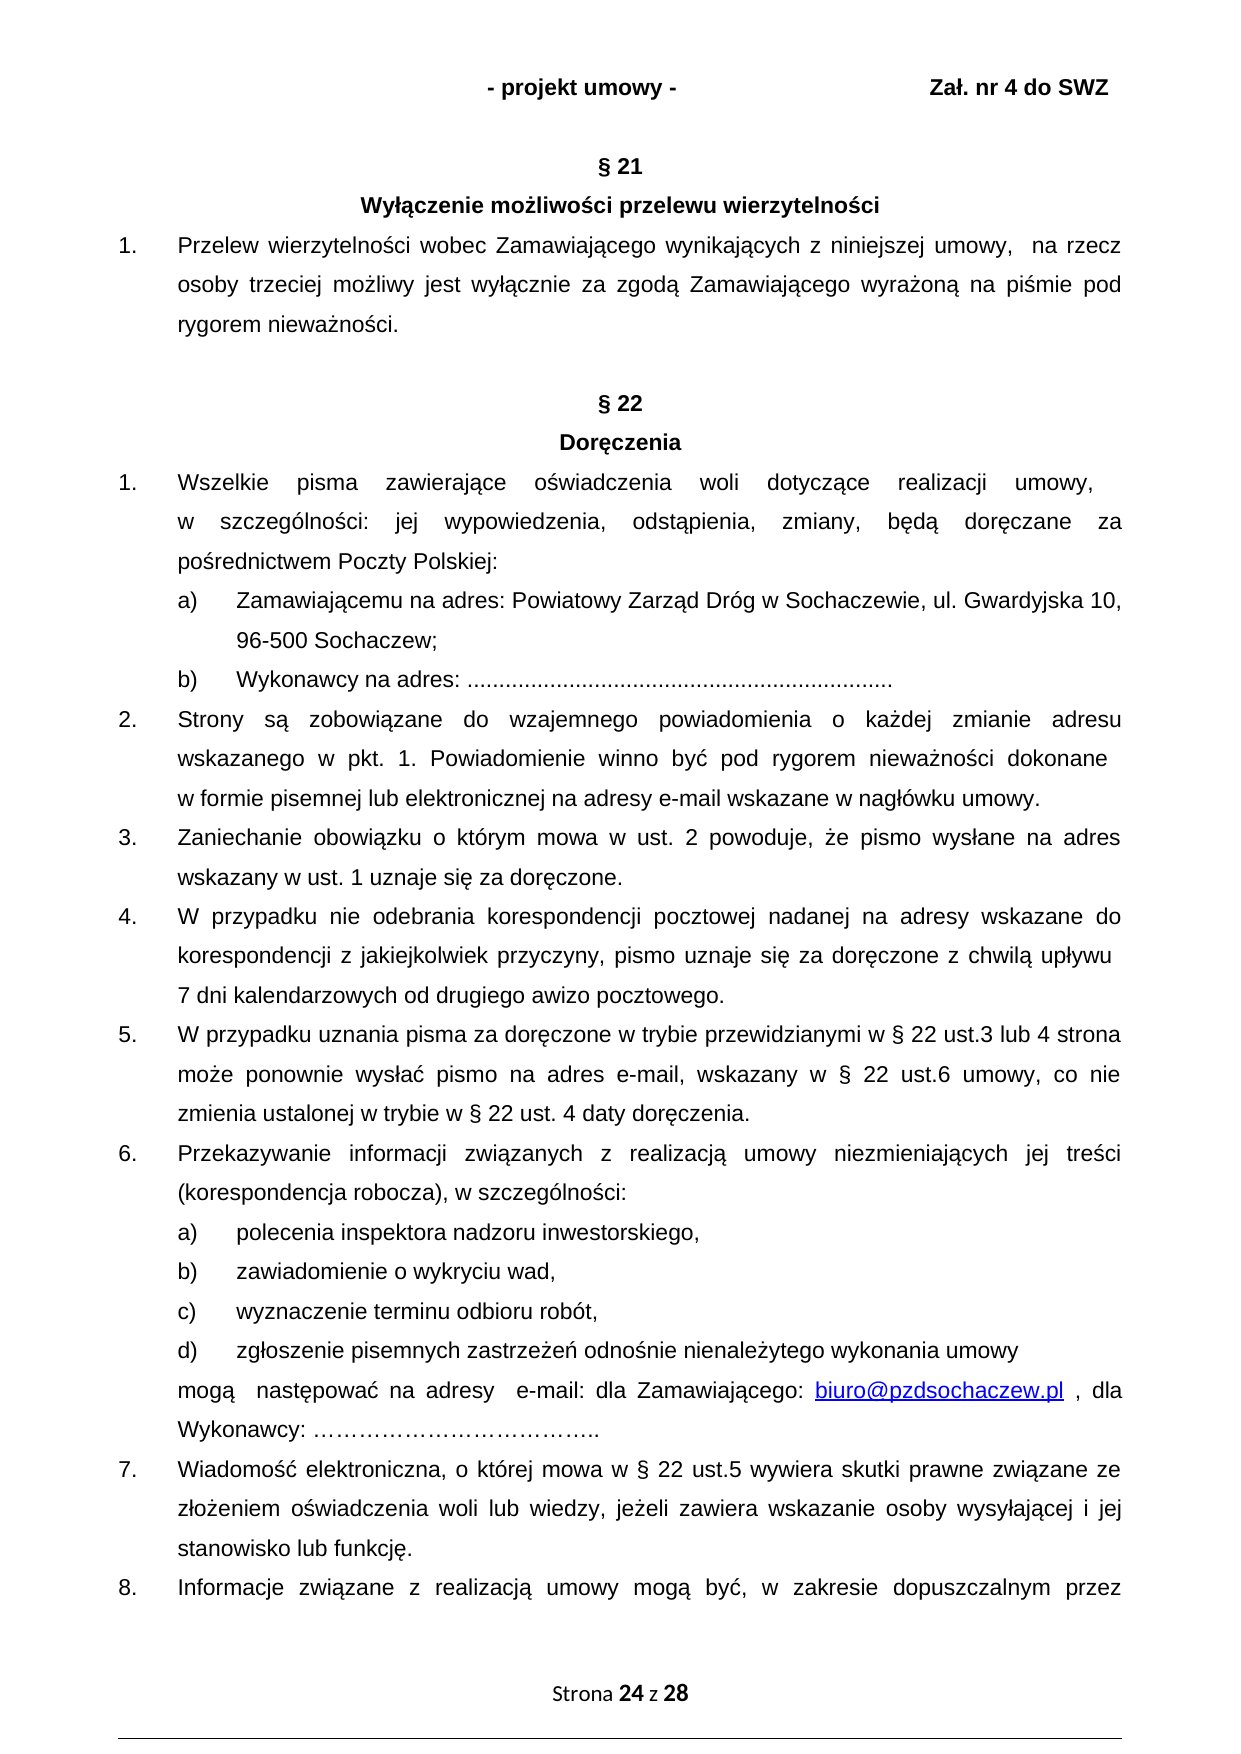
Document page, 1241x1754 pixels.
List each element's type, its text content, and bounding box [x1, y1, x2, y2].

text § 22 [118, 390, 1122, 416]
list Wiadomość elektroniczna, o której mowa w § 22 ust.5 wywiera skutki prawne związane ze złożeniem oświadczenia woli lub wiedzy, jeżeli zawiera wskazanie osoby wysyłającej i jej stanowisko lub funkcję. [118, 1456, 1122, 1561]
list polecenia inspektora nadzoru inwestorskiego, [177, 1219, 1122, 1245]
list Zamawiającemu na adres: Powiatowy Zarząd Dróg w Sochaczewie, ul. Gwardyjska 10, 96-500 Sochaczew; [177, 587, 1122, 653]
list wyznaczenie terminu odbioru robót, [177, 1298, 1122, 1324]
list Przekazywanie informacji związanych z realizacją umowy niezmieniających jej treści (korespondencja robocza), w szczególności: [118, 1140, 1122, 1206]
list Zaniechanie obowiązku o którym mowa w ust. 2 powoduje, że pismo wysłane na adres wskazany w ust. 1 uznaje się za doręczone. [118, 824, 1122, 890]
list Wykonawcy na adres: ................................................................... [177, 666, 1122, 692]
text § 21 [118, 153, 1122, 179]
list W przypadku nie odebrania korespondencji pocztowej nadanej na adresy wskazane do korespondencji z jakiejkolwiek przyczyny, pismo uznaje się za doręczone z chwilą upływu 7 dni kalendarzowych od drugiego awizo pocztowego. [118, 903, 1122, 1008]
list W przypadku uznania pisma za doręczone w trybie przewidzianymi w § 22 ust.3 lub 4 strona może ponownie wysłać pismo na adres e-mail, wskazany w § 22 ust.6 umowy, co nie zmienia ustalonej w trybie w § 22 ust. 4 daty doręczenia. [118, 1021, 1122, 1127]
list Wszelkie pisma zawierające oświadczenia woli dotyczące realizacji umowy, w szczególności: jej wypowiedzenia, odstąpienia, zmiany, będą doręczane za pośrednictwem Poczty Polskiej: [118, 469, 1122, 574]
text mogą następować na adresy e-mail: dla Zamawiającego: biuro@pzdsochaczew.pl , dla Wykonawcy: ……………………………….. [177, 1377, 1122, 1442]
text Wyłączenie możliwości przelewu wierzytelności [118, 192, 1122, 219]
list zawiadomienie o wykryciu wad, [177, 1258, 1122, 1284]
list Przelew wierzytelności wobec Zamawiającego wynikających z niniejszej umowy, na rzecz osoby trzeciej możliwy jest wyłącznie za zgodą Zamawiającego wyrażoną na piśmie pod rygorem nieważności. [118, 232, 1122, 337]
list zgłoszenie pisemnych zastrzeżeń odnośnie nienależytego wykonania umowy [177, 1337, 1122, 1363]
list Strony są zobowiązane do wzajemnego powiadomienia o każdej zmianie adresu wskazanego w pkt. 1. Powiadomienie winno być pod rygorem nieważności dokonane w formie pisemnej lub elektronicznej na adresy e-mail wskazane w nagłówku umowy. [118, 706, 1122, 811]
text Doręczenia [118, 429, 1122, 456]
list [118, 1574, 1122, 1600]
